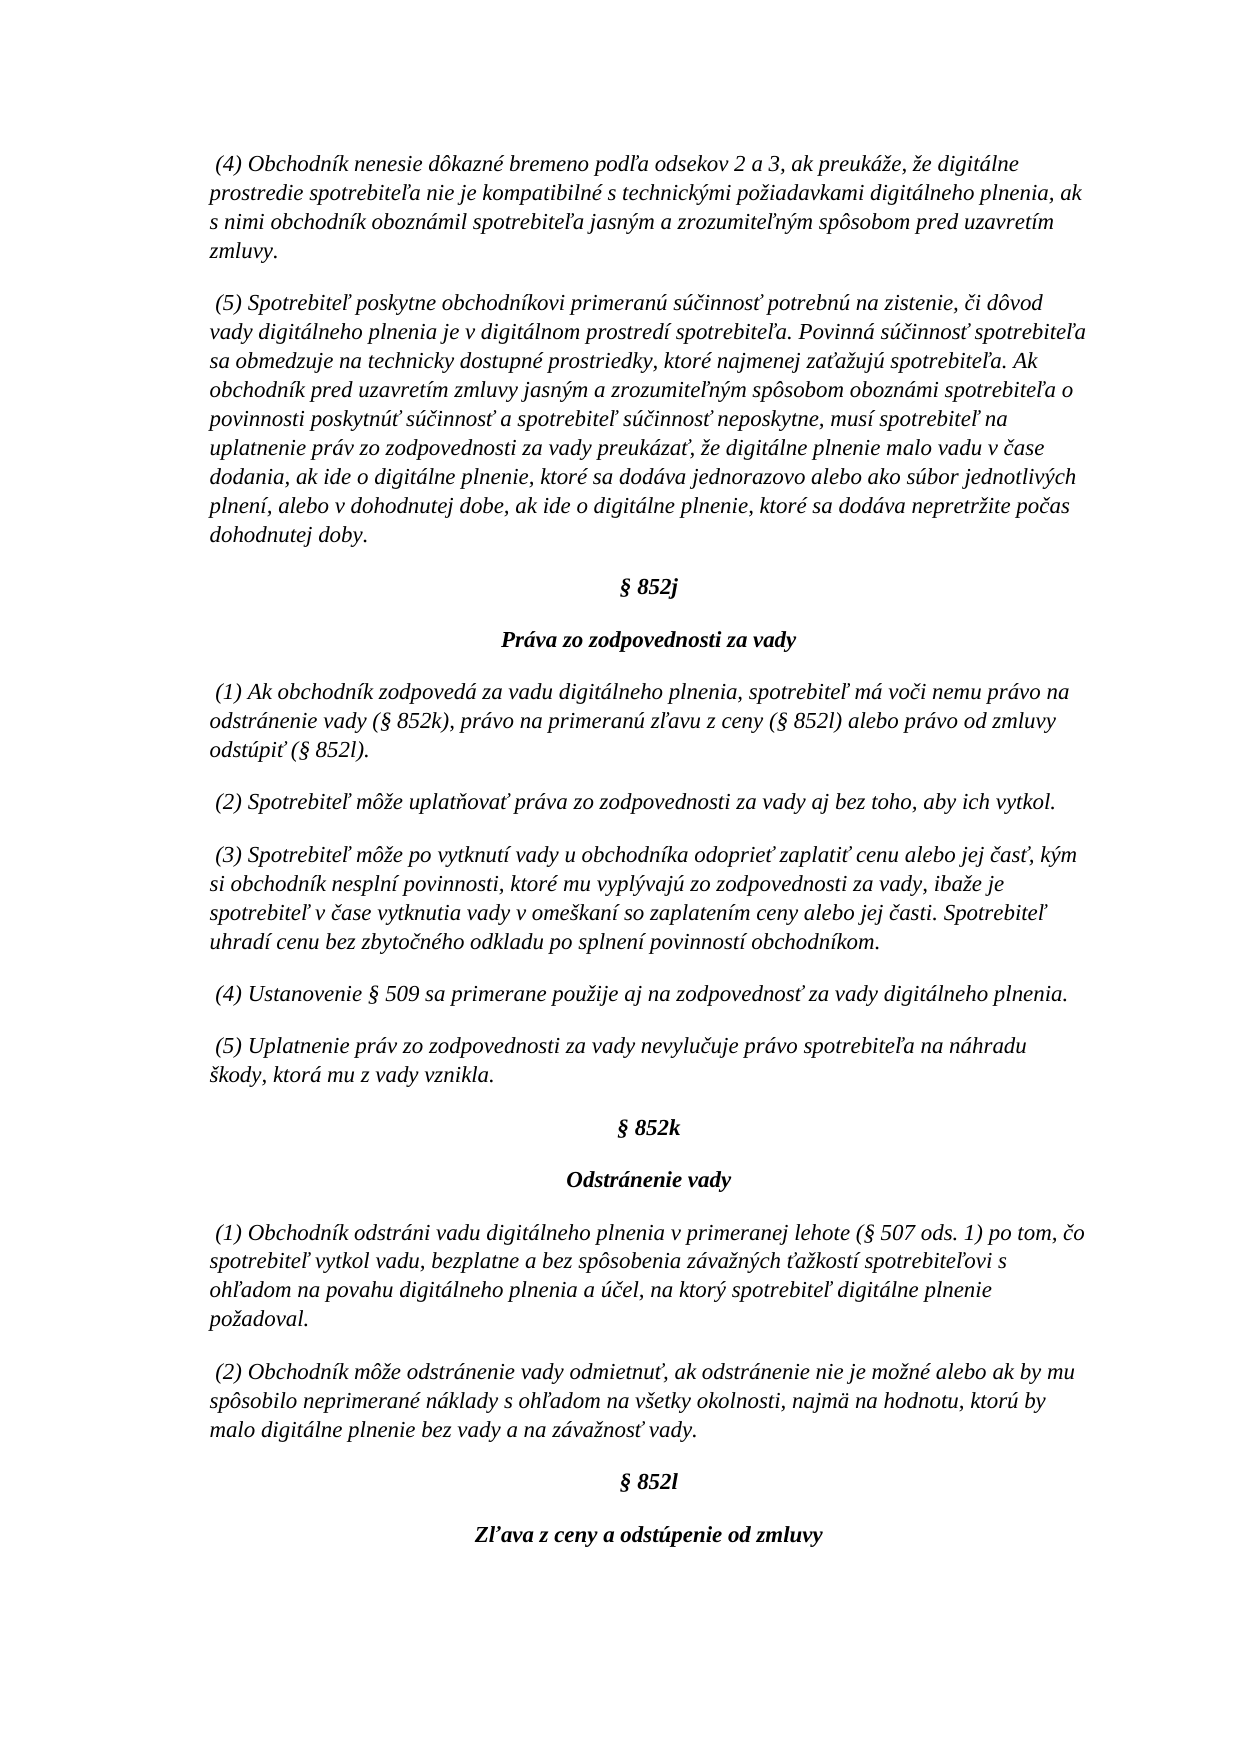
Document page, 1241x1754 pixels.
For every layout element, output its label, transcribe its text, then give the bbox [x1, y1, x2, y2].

text (2) Obchodník môže odstránenie vady odmietnuť, ak odstránenie nie je možné alebo ak by mu spôsobilo neprimerané náklady s ohľadom na všetky okolnosti, najmä na hodnotu, ktorú by malo digitálne plnenie bez vady a na závažnosť vady. [209, 1358, 1090, 1442]
text (1) Ak obchodník zodpovedá za vadu digitálneho plnenia, spotrebiteľ má voči nemu právo na odstránenie vady (§ 852k), právo na primeranú zľavu z ceny (§ 852l) alebo právo od zmluvy odstúpiť (§ 852l). [209, 678, 1090, 762]
text (5) Spotrebiteľ poskytne obchodníkovi primeranú súčinnosť potrebnú na zistenie, či dôvod vady digitálneho plnenia je v digitálnom prostredí spotrebiteľa. Povinná súčinnosť spotrebiteľa sa obmedzuje na technicky dostupné prostriedky, ktoré najmenej zaťažujú spotrebiteľa. Ak obchodník pred uzavretím zmluvy jasným a zrozumiteľným spôsobom oboznámi spotrebiteľa o povinnosti poskytnúť súčinnosť a spotrebiteľ súčinnosť neposkytne, musí spotrebiteľ na uplatnenie práv zo zodpovednosti za vady preukázať, že digitálne plnenie malo vadu v čase dodania, ak ide o digitálne plnenie, ktoré sa dodáva jednorazovo alebo ako súbor jednotlivých plnení, alebo v dohodnutej dobe, ak ide o digitálne plnenie, ktoré sa dodáva nepretržite počas dohodnutej doby. [209, 289, 1090, 547]
text Odstránenie vady [202, 1166, 1090, 1193]
text § 852l [202, 1468, 1090, 1494]
text (3) Spotrebiteľ môže po vytknutí vady u obchodníka odoprieť zaplatiť cenu alebo jej časť, kým si obchodník nesplní povinnosti, ktoré mu vyplývajú zo zodpovednosti za vady, ibaže je spotrebiteľ v čase vytknutia vady v omeškaní so zaplatením ceny alebo jej časti. Spotrebiteľ uhradí cenu bez zbytočného odkladu po splnení povinností obchodníkom. [209, 841, 1090, 954]
text (1) Obchodník odstráni vadu digitálneho plnenia v primeranej lehote (§ 507 ods. 1) po tom, čo spotrebiteľ vytkol vadu, bezplatne a bez spôsobenia závažných ťažkostí spotrebiteľovi s ohľadom na povahu digitálneho plnenia a účel, na ktorý spotrebiteľ digitálne plnenie požadoval. [209, 1219, 1090, 1332]
text (4) Ustanovenie § 509 sa primerane použije aj na zodpovednosť za vady digitálneho plnenia. [209, 980, 1090, 1006]
text § 852k [202, 1114, 1090, 1140]
text (4) Obchodník nenesie dôkazné bremeno podľa odsekov 2 a 3, ak preukáže, že digitálne prostredie spotrebiteľa nie je kompatibilné s technickými požiadavkami digitálneho plnenia, ak s nimi obchodník oboznámil spotrebiteľa jasným a zrozumiteľným spôsobom pred uzavretím zmluvy. [209, 150, 1090, 263]
text § 852j [202, 573, 1090, 600]
text Práva zo zodpovednosti za vady [202, 626, 1090, 652]
text Zľava z ceny a odstúpenie od zmluvy [202, 1521, 1090, 1547]
text (5) Uplatnenie práv zo zodpovednosti za vady nevylučuje právo spotrebiteľa na náhradu škody, ktorá mu z vady vznikla. [209, 1032, 1090, 1088]
text (2) Spotrebiteľ môže uplatňovať práva zo zodpovednosti za vady aj bez toho, aby ich vytkol. [209, 788, 1090, 815]
